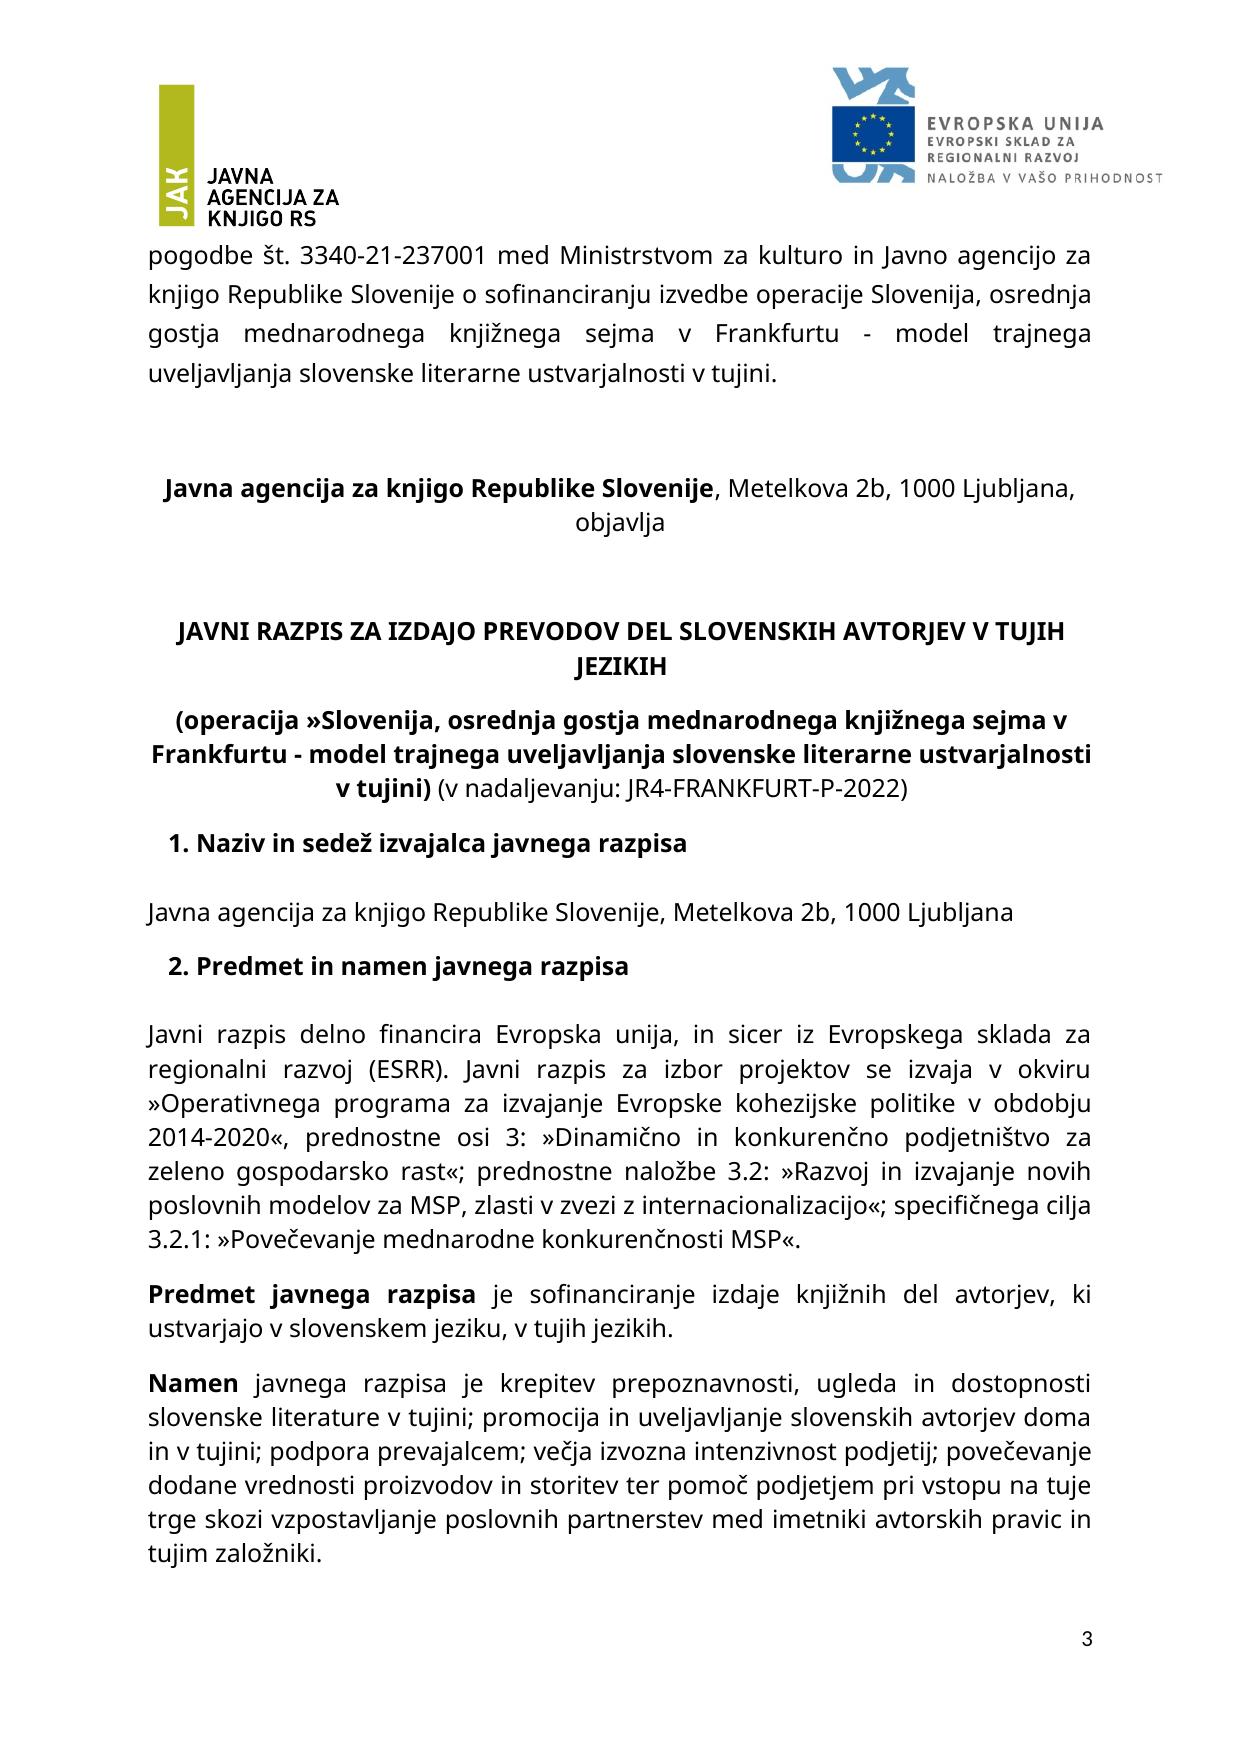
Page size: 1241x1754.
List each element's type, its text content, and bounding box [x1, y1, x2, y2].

text Namen javnega razpisa je krepitev prepoznavnosti, ugleda in dostopnosti slovenske literature v tujini; promocija in uveljavljanje slovenskih avtorjev doma in v tujini; podpora prevajalcem; večja izvozna intenzivnost podjetij; povečevanje dodane vrednosti proizvodov in storitev ter pomoč podjetjem pri vstopu na tuje trge skozi vzpostavljanje poslovnih partnerstev med imetniki avtorskih pravic in tujim založniki. [148, 1365, 1093, 1570]
text Javni razpis delno financira Evropska unija, in sicer iz Evropskega sklada za regionalni razvoj (ESRR). Javni razpis za izbor projektov se izvaja v okviru »Operativnega programa za izvajanje Evropske kohezijske politike v obdobju 2014-2020«, prednostne osi 3: »Dinamično in konkurenčno podjetništvo za zeleno gospodarsko rast«; prednostne naložbe 3.2: »Razvoj in izvajanje novih poslovnih modelov za MSP, zlasti v zvezi z internacionalizacijo«; specifičnega cilja 3.2.1: »Povečevanje mednarodne konkurenčnosti MSP«. [148, 1017, 1093, 1256]
text (operacija »Slovenija, osrednja gostja mednarodnega knjižnega sejma v Frankfurtu - model trajnega uveljavljanja slovenske literarne ustvarjalnosti v tujini) (v nadaljevanju: JR4-FRANKFURT-P-2022) [148, 703, 1096, 805]
picture [147, 73, 351, 238]
subtitle 1. Naziv in sedež izvajalca javnega razpisa [168, 826, 1093, 860]
text Javna agencija za knjigo Republike Slovenije, Metelkova 2b, 1000 Ljubljana [148, 894, 1096, 928]
text Javna agencija za knjigo Republike Slovenije, Metelkova 2b, 1000 Ljubljana, objavlja [148, 470, 1093, 538]
picture [825, 64, 1167, 189]
text pogodbe št. 3340-21-237001 med Ministrstvom za kulturo in Javno agencijo za knjigo Republike Slovenije o sofinanciranju izvedbe operacije Slovenija, osrednja gostja mednarodnega knjižnega sejma v Frankfurtu - model trajnega uveljavljanja slovenske literarne ustvarjalnosti v tujini. [148, 238, 1093, 389]
text JAVNI RAZPIS ZA IZDAJO PREVODOV DEL SLOVENSKIH AVTORJEV V TUJIH JEZIKIH [148, 614, 1096, 682]
text Predmet javnega razpisa je sofinanciranje izdaje knjižnih del avtorjev, ki ustvarjajo v slovenskem jeziku, v tujih jezikih. [148, 1276, 1093, 1344]
subtitle 2. Predmet in namen javnega razpisa [168, 949, 1093, 983]
